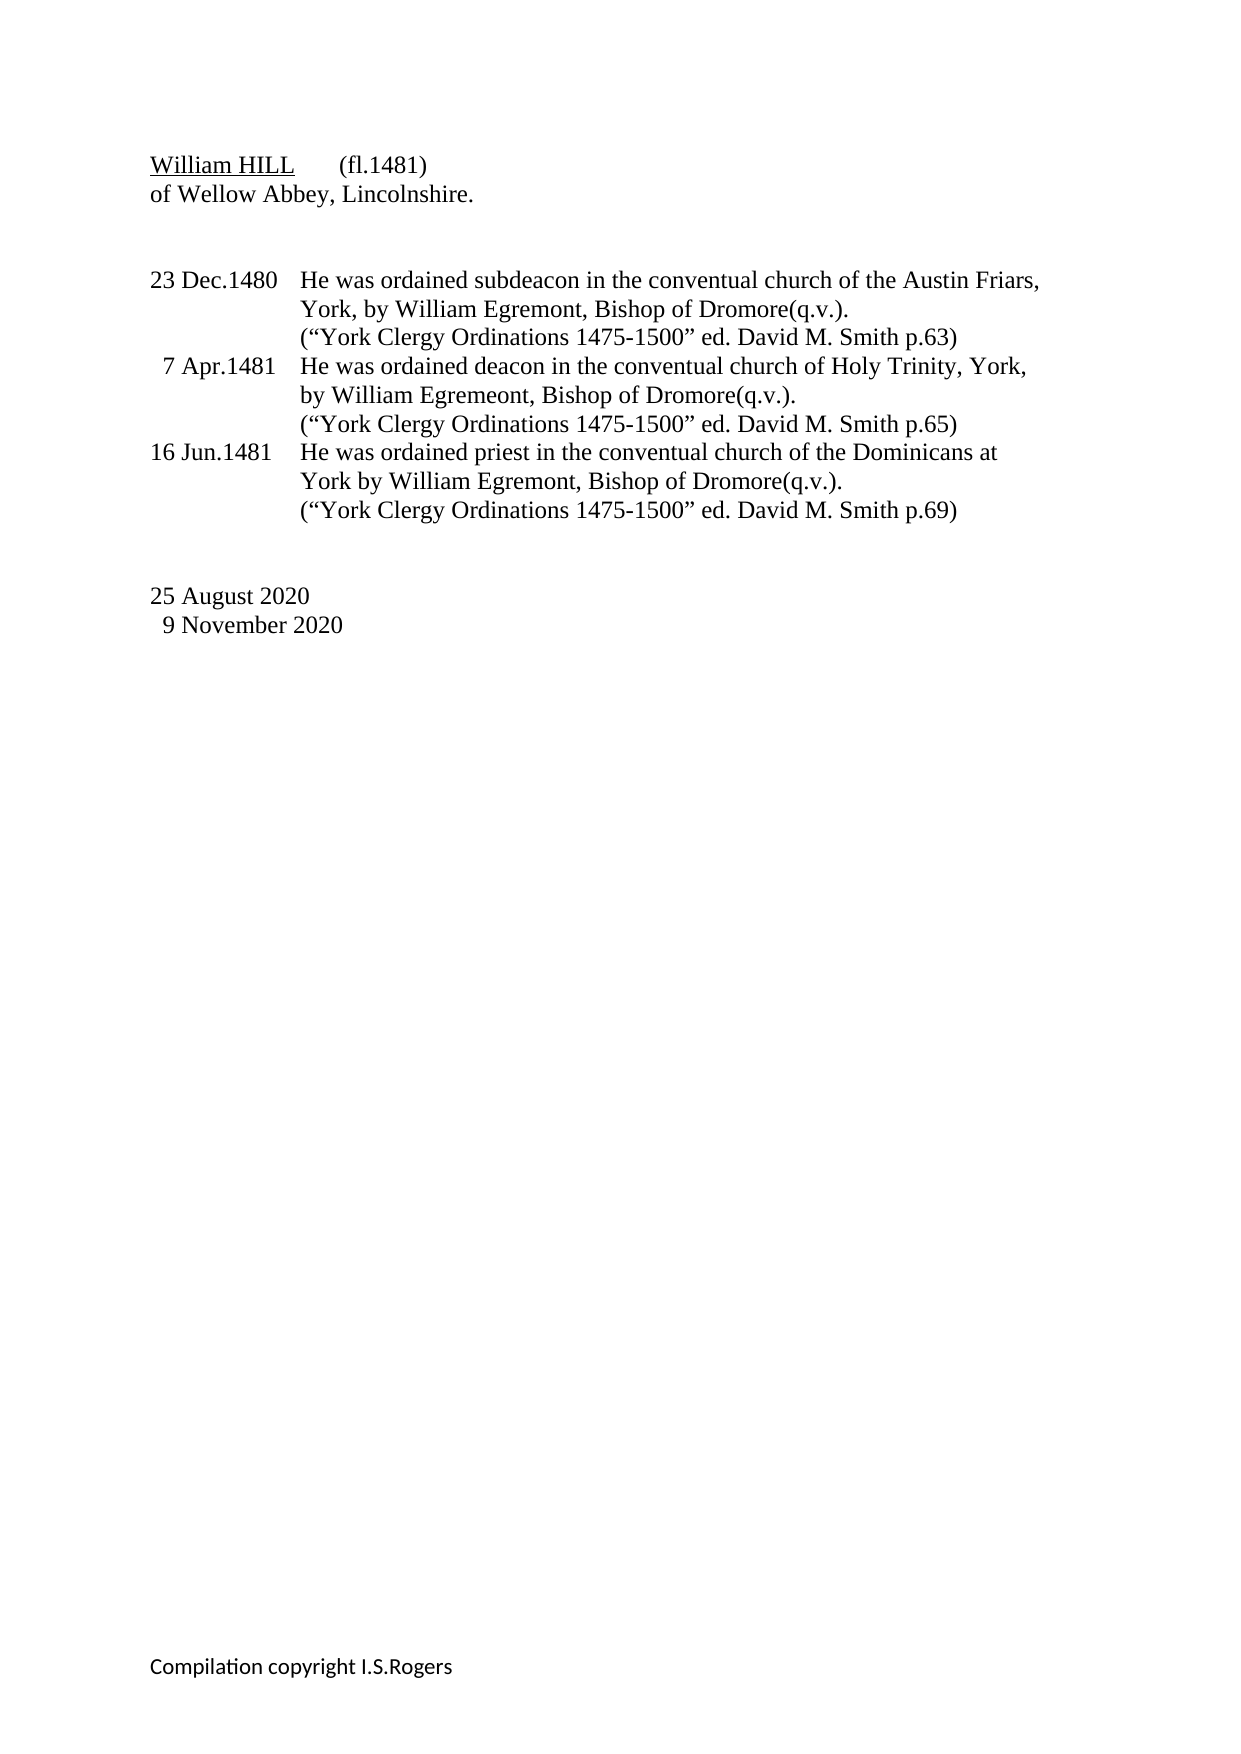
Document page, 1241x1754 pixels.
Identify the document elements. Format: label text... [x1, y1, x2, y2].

text of Wellow Abbey, Lincolnshire. [150, 179, 1090, 207]
text by William Egremeont, Bishop of Dromore(q.v.). [150, 380, 1090, 409]
text (“York Clergy Ordinations 1475-1500” ed. David M. Smith p.63) [150, 322, 1090, 351]
text 16 Jun.1481 He was ordained priest in the conventual church of the Dominicans at [150, 437, 1090, 466]
text William HILL (fl.1481) [150, 150, 1090, 179]
text 23 Dec.1480 He was ordained subdeacon in the conventual church of the Austin Friars, [150, 265, 1090, 294]
text York, by William Egremont, Bishop of Dromore(q.v.). [150, 294, 1090, 322]
text 7 Apr.1481 He was ordained deacon in the conventual church of Holy Trinity, York, [150, 351, 1090, 380]
text (“York Clergy Ordinations 1475-1500” ed. David M. Smith p.69) [150, 495, 1090, 524]
text 25 August 2020 [150, 581, 1090, 610]
text 9 November 2020 [150, 610, 1090, 639]
text York by William Egremont, Bishop of Dromore(q.v.). [150, 466, 1090, 495]
text (“York Clergy Ordinations 1475-1500” ed. David M. Smith p.65) [150, 409, 1090, 437]
